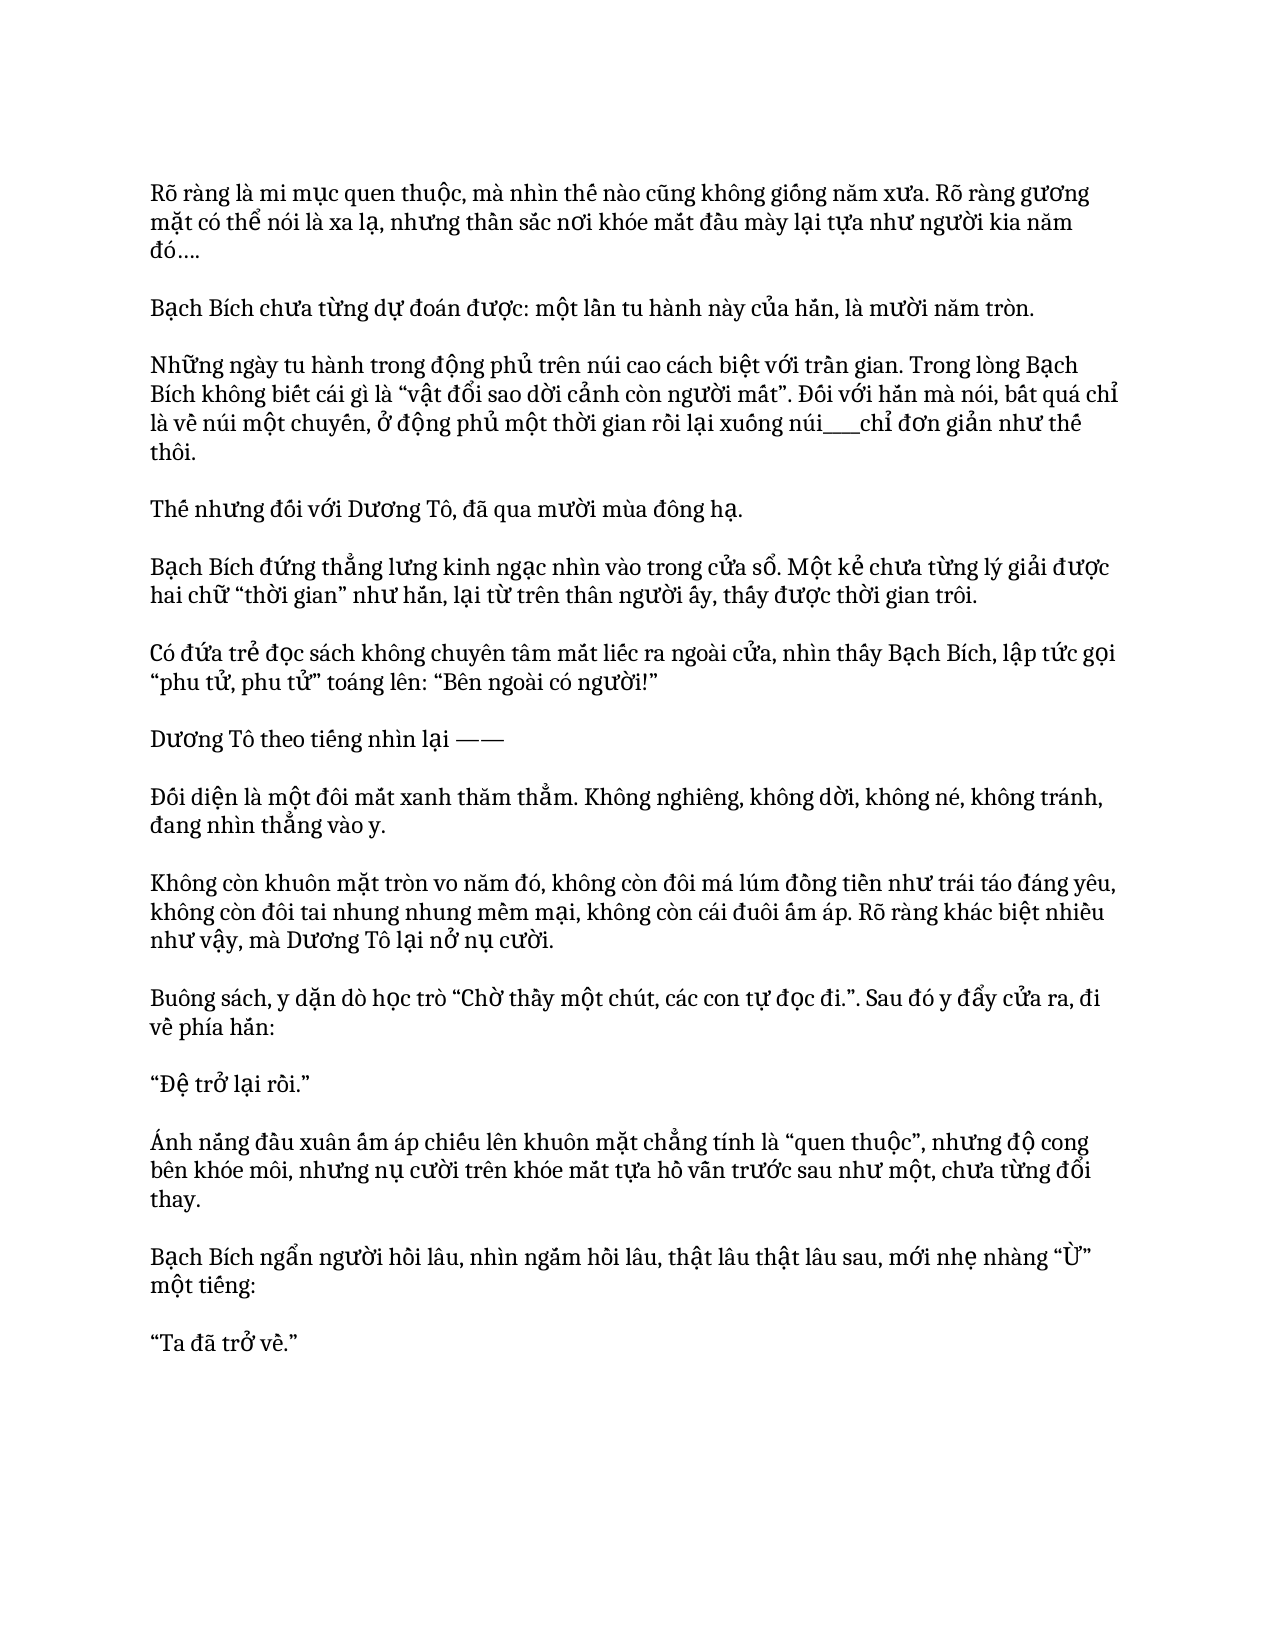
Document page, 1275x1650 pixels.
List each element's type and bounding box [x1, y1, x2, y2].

text [150, 150, 1125, 1415]
